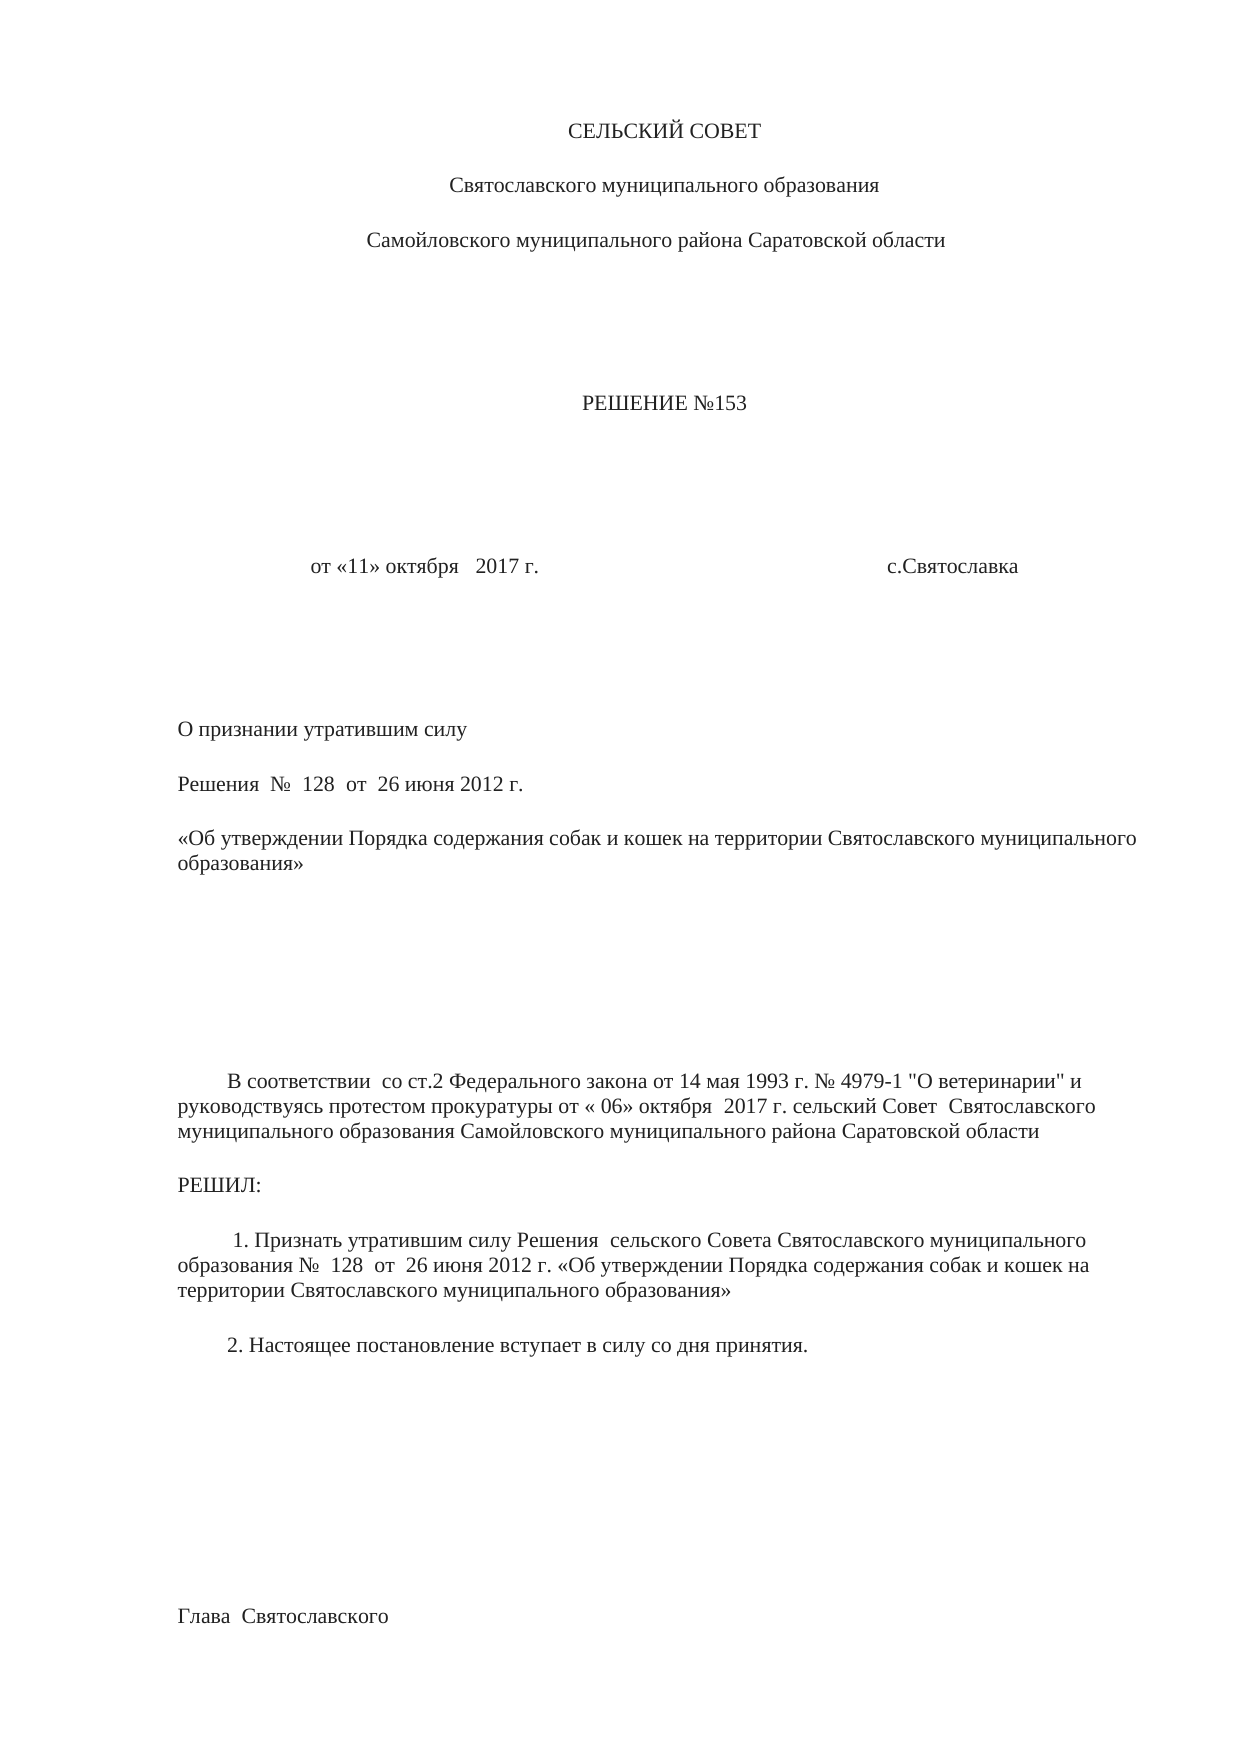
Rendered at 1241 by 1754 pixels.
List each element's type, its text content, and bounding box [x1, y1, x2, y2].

text В соответствии со ст.2 Федерального закона от 14 мая 1993 г. № 4979-1 "О ветеринарии" и руководствуясь протестом прокуратуры от « 06» октября 2017 г. сельский Совет Святославского муниципального образования Самойловского муниципального района Саратовской области [177, 1068, 1152, 1143]
text «Об утверждении Порядка содержания собак и кошек на территории Святославского муниципального образования» [177, 825, 1152, 875]
text Самойловского муниципального района Саратовской области [177, 227, 1152, 252]
text от «11» октября 2017 г. с.Святославка [177, 553, 1152, 578]
text О признании утратившим силу [177, 716, 1152, 741]
text РЕШЕНИЕ №153 [177, 390, 1152, 415]
text 1. Признать утратившим силу Решения сельского Совета Святославского муниципального образования № 128 от 26 июня 2012 г. «Об утверждении Порядка содержания собак и кошек на территории Святославского муниципального образования» [177, 1227, 1152, 1302]
text Глава Святославского [177, 1603, 1152, 1629]
text СЕЛЬСКИЙ СОВЕТ [177, 118, 1152, 143]
text РЕШИЛ: [177, 1172, 1152, 1198]
text Святославского муниципального образования [177, 172, 1152, 198]
text Решения № 128 от 26 июня 2012 г. [177, 771, 1152, 796]
text 2. Настоящее постановление вступает в силу со дня принятия. [177, 1332, 1152, 1357]
